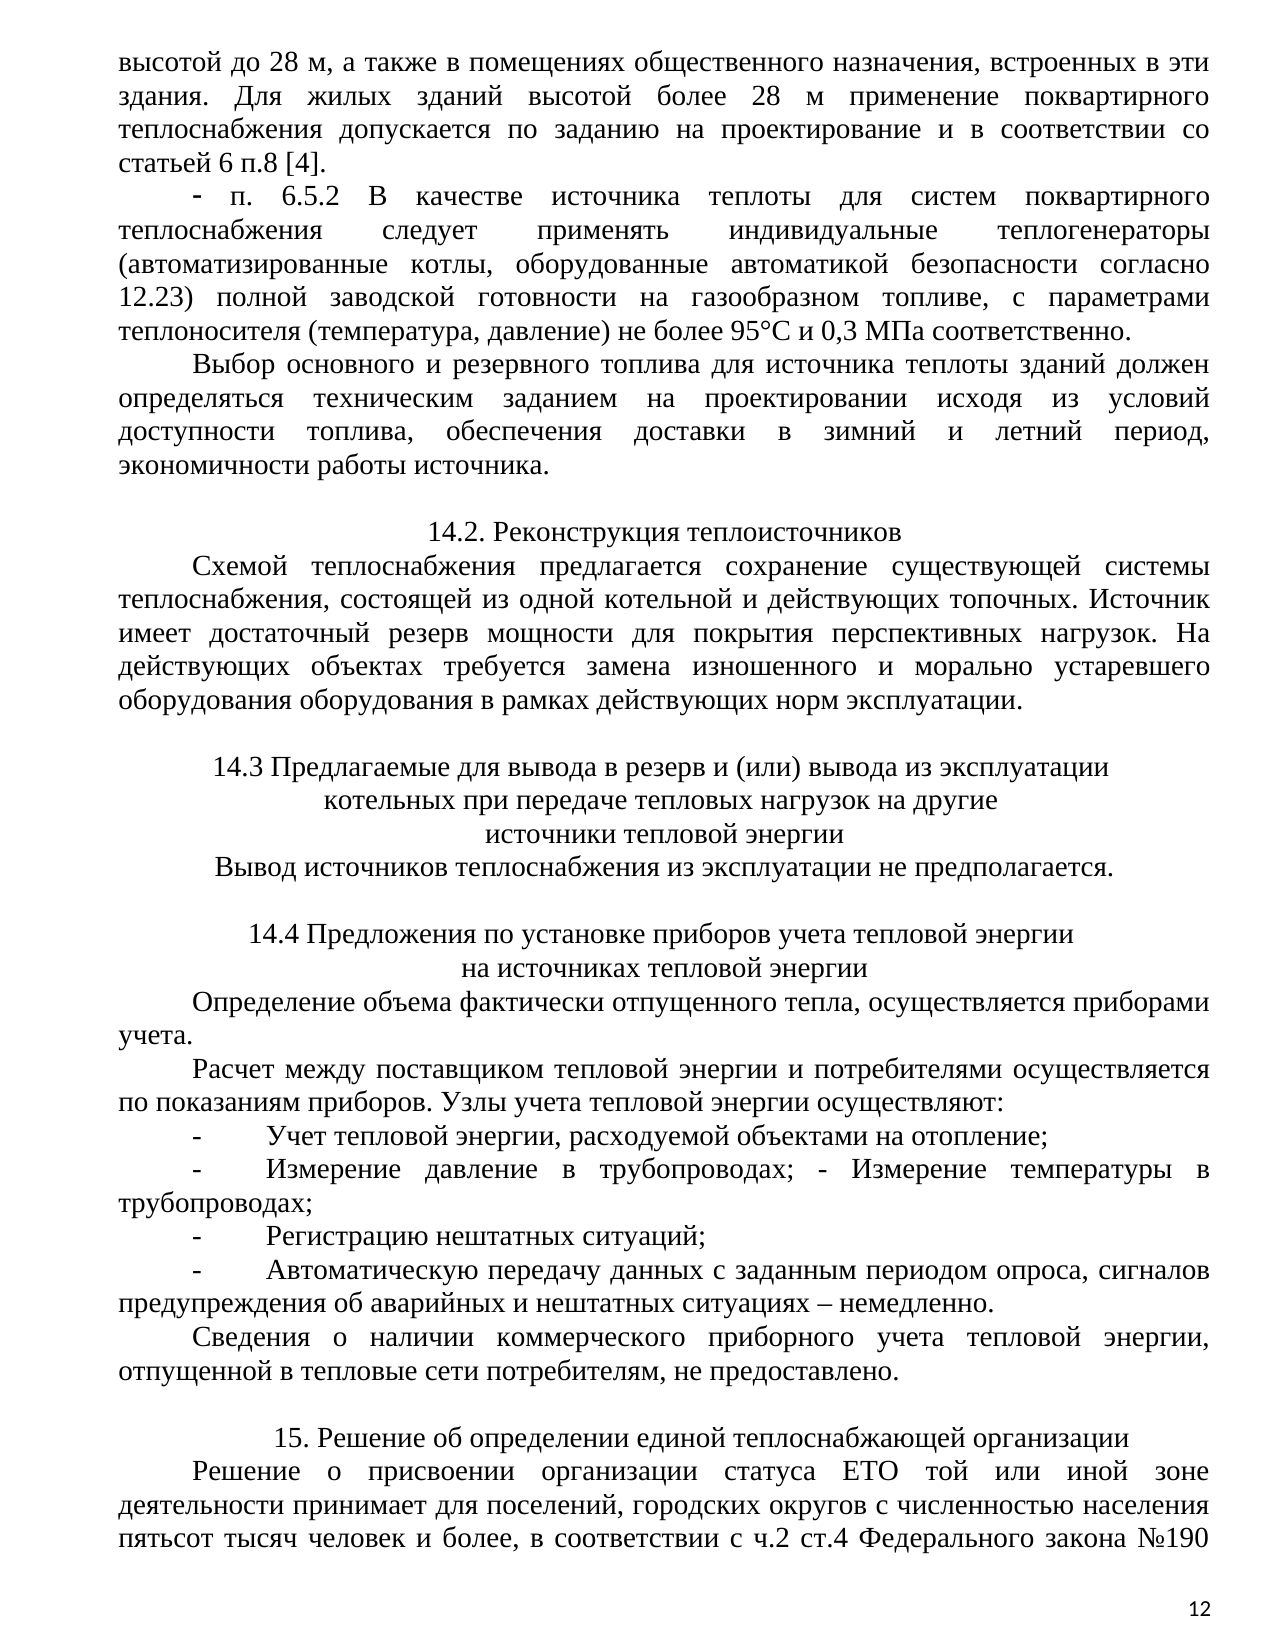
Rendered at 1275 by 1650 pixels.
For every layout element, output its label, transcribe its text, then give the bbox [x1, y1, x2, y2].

text - Автоматическую передачу данных с заданным периодом опроса, сигналов предупреждения об аварийных и нештатных ситуациях – немедленно. [118, 1252, 1211, 1319]
text Расчет между поставщиком тепловой энергии и потребителями осуществляется по показаниям приборов. Узлы учета тепловой энергии осуществляют: [118, 1051, 1211, 1118]
text Определение объема фактически отпущенного тепла, осуществляется приборами учета. [118, 984, 1211, 1051]
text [118, 1453, 1211, 1554]
text 14.4 Предложения по установке приборов учета тепловой энергии на источниках тепловой энергии [118, 917, 1211, 984]
text 14.3 Предлагаемые для вывода в резерв и (или) вывода из эксплуатации котельных при передаче тепловых нагрузок на другие источники тепловой энергии Вывод источников теплоснабжения из эксплуатации не предполагается. [118, 749, 1211, 883]
text 14.2. Реконструкция теплоисточников [118, 514, 1211, 548]
text - Учет тепловой энергии, расходуемой объектами на отопление; [118, 1118, 1211, 1151]
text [118, 44, 1211, 178]
text - Регистрацию нештатных ситуаций; [118, 1218, 1211, 1252]
text 15. Решение об определении единой теплоснабжающей организации [118, 1420, 1211, 1453]
text п. 6.5.2 В качестве источника теплоты для систем поквартирного теплоснабжения следует применять индивидуальные теплогенераторы (автоматизированные котлы, оборудованные автоматикой безопасности согласно 12.23) полной заводской готовности на газообразном топливе, с параметрами теплоносителя (температура, давление) не более 95°С и 0,3 МПа соответственно. [118, 178, 1211, 346]
text - Измерение давление в трубопроводах; - Измерение температуры в трубопроводах; [118, 1151, 1211, 1218]
text Выбор основного и резервного топлива для источника теплоты зданий должен определяться техническим заданием на проектировании исходя из условий доступности топлива, обеспечения доставки в зимний и летний период, экономичности работы источника. [118, 346, 1211, 481]
text Сведения о наличии коммерческого приборного учета тепловой энергии, отпущенной в тепловые сети потребителям, не предоставлено. [118, 1319, 1211, 1386]
text Схемой теплоснабжения предлагается сохранение существующей системы теплоснабжения, состоящей из одной котельной и действующих топочных. Источник имеет достаточный резерв мощности для покрытия перспективных нагрузок. На действующих объектах требуется замена изношенного и морально устаревшего оборудования оборудования в рамках действующих норм эксплуатации. [118, 548, 1211, 715]
